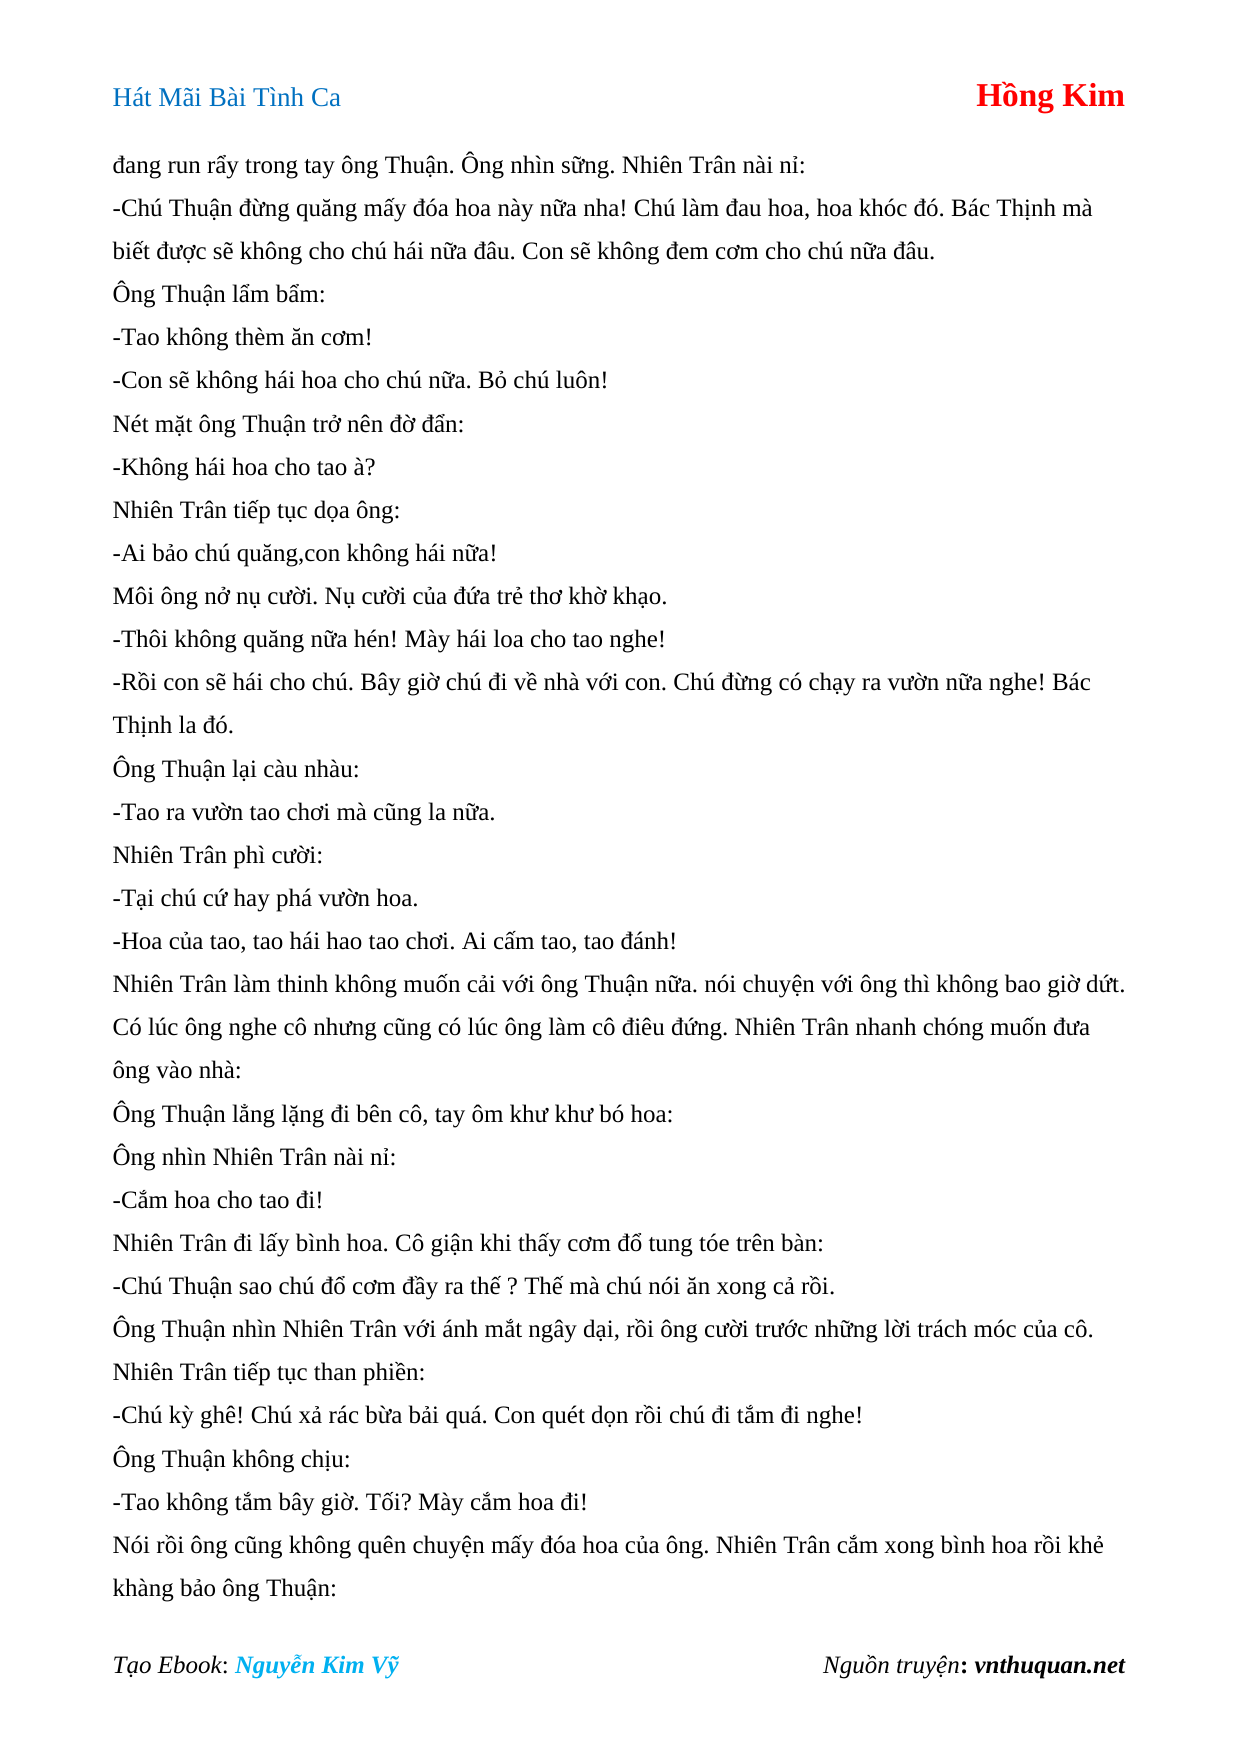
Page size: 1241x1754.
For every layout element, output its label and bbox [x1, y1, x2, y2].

text [112, 150, 1128, 1602]
